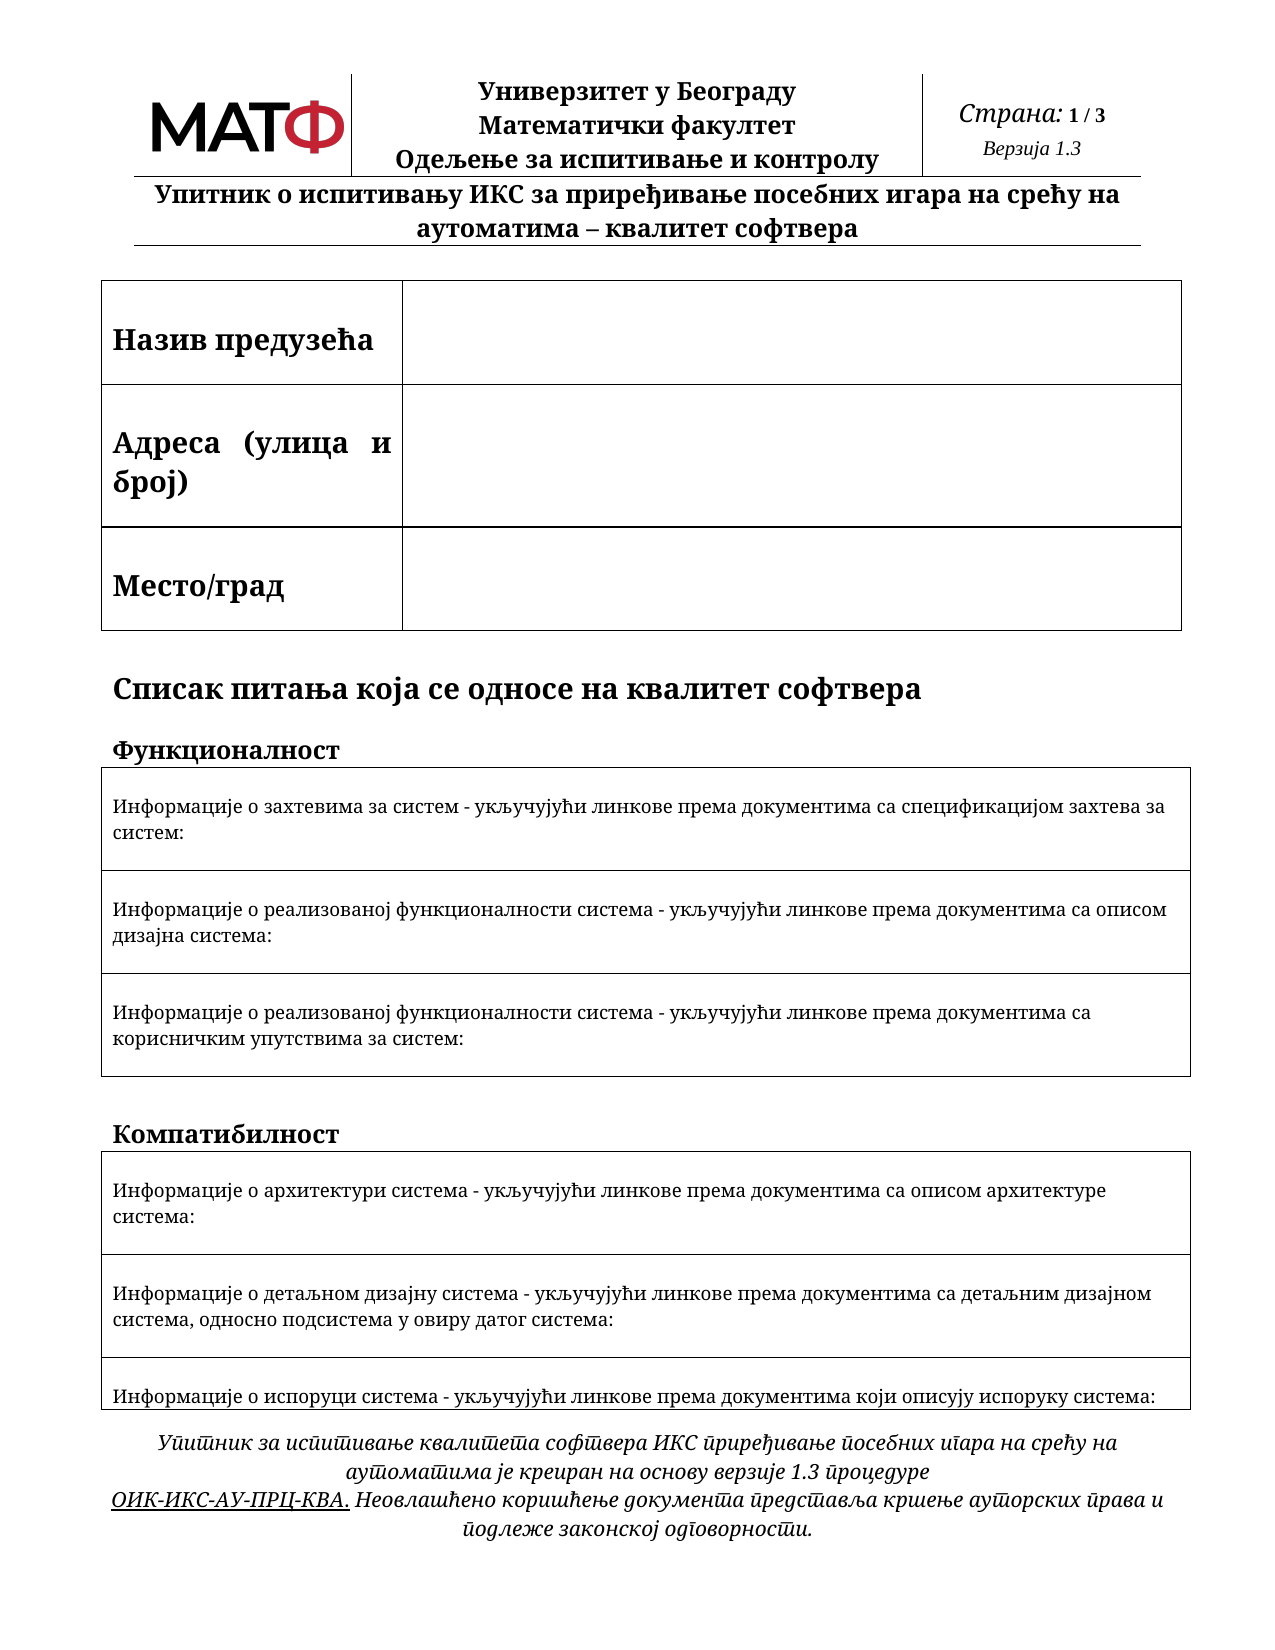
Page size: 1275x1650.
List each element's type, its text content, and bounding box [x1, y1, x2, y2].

table_header Назив предузећа [102, 281, 402, 383]
table_cell Адреса (улица и број) [102, 385, 402, 526]
table_cell [403, 528, 1181, 629]
table_cell Информације о детаљном дизајну система - укључујући линкове према документима са детаљним дизајном система, односно подсистема у овиру датог система: [102, 1255, 1190, 1357]
picture [145, 92, 350, 157]
table_cell Информације о испоруци система - укључујући линкове према документима који описују испоруку система: [102, 1358, 1190, 1409]
subtitle Списак питања која се односе на квалитет софтвера [112, 668, 1162, 708]
table_cell Информације о реализованој функционалности система - укључујући линкове према документима са описом дизајна система: [102, 871, 1190, 973]
table_cell Место/град [102, 528, 402, 629]
subtitle Функционалност [112, 733, 1162, 767]
subtitle Компатибилност [112, 1117, 1162, 1151]
table_cell [403, 385, 1181, 526]
table_header Информације о захтевима за систем - укључујући линкове према документима са спецификацијом захтева за систем: [102, 768, 1190, 870]
table_header [403, 281, 1181, 383]
table_header Информације о архитектури система - укључујући линкове према документима са описом архитектуре система: [102, 1152, 1190, 1254]
table_cell Информације о реализованој функционалности система - укључујући линкове према документима са корисничким упутствима за систем: [102, 974, 1190, 1076]
